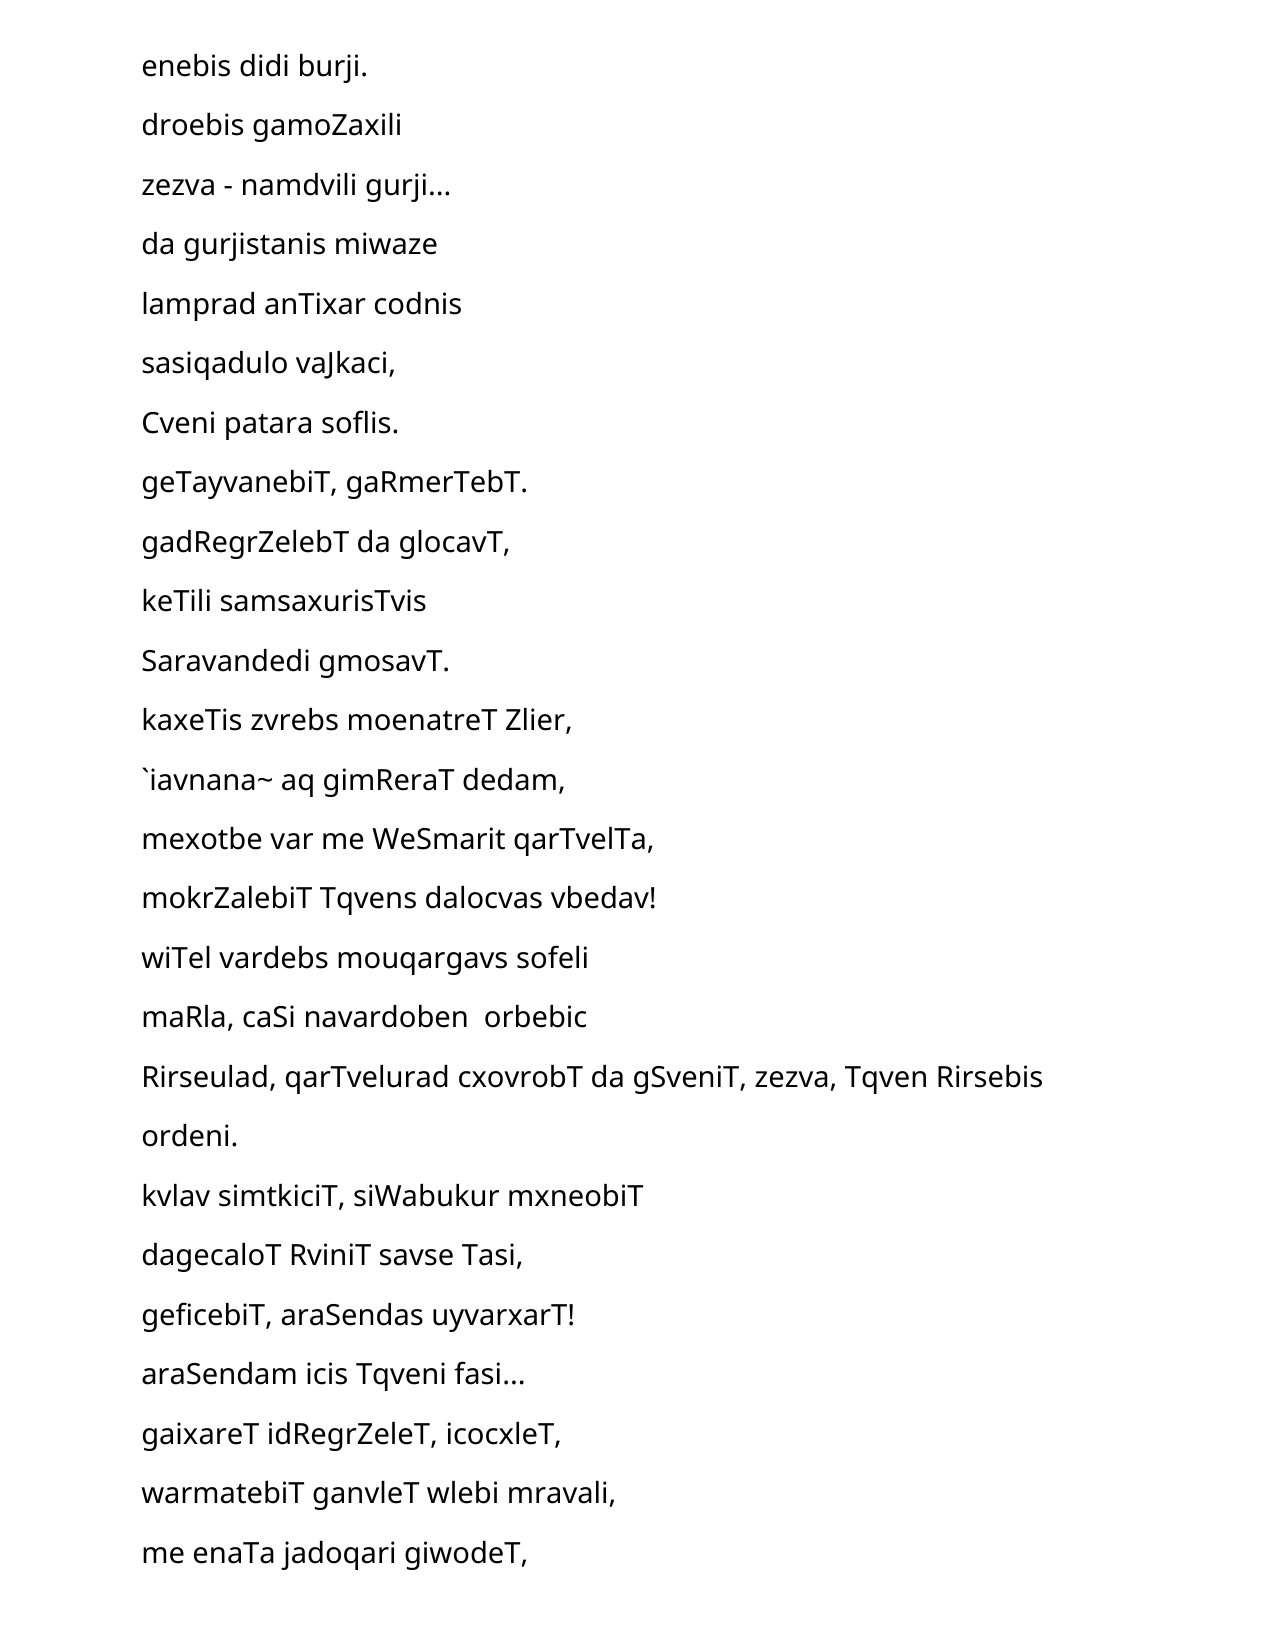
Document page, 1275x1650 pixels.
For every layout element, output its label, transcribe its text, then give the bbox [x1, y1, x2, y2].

text wiTel vardebs mouqargavs sofeli [141, 937, 1140, 977]
text gadRegrZelebT da glocavT, [141, 521, 1140, 561]
text da gurjistanis miwaze [141, 223, 1140, 263]
text droebis gamoZaxili [141, 104, 1140, 144]
text lamprad anTixar codnis [141, 283, 1140, 323]
text warmatebiT ganvleT wlebi mravali, [141, 1472, 1140, 1512]
text gaixareT idRegrZeleT, icocxleT, [141, 1413, 1140, 1453]
text zezva - namdvili gurji... [141, 164, 1140, 204]
text `iavnana~ aq gimReraT dedam, [141, 759, 1140, 798]
text kaxeTis zvrebs moenatreT Zlier, [141, 699, 1140, 739]
text enebis didi burji. [141, 45, 1140, 85]
text keTili samsaxurisTvis [141, 580, 1140, 620]
text kvlav simtkiciT, siWabukur mxneobiT [141, 1175, 1140, 1215]
text geTayvanebiT, gaRmerTebT. [141, 461, 1140, 501]
text Saravandedi gmosavT. [141, 640, 1140, 679]
text dagecaloT RviniT savse Tasi, [141, 1234, 1140, 1274]
text sasiqadulo vaJkaci, [141, 342, 1140, 382]
text araSendam icis Tqveni fasi... [141, 1353, 1140, 1393]
text geficebiT, araSendas uyvarxarT! [141, 1294, 1140, 1334]
text maRla, caSi navardoben orbebic [141, 997, 1140, 1036]
text Cveni patara soflis. [141, 402, 1140, 442]
text me enaTa jadoqari giwodeT, [141, 1532, 1140, 1572]
text mexotbe var me WeSmarit qarTvelTa, [141, 818, 1140, 858]
text mokrZalebiT Tqvens dalocvas vbedav! [141, 878, 1140, 917]
text Rirseulad, qarTvelurad cxovrobT da gSveniT, zezva, Tqven Rirsebis ordeni. [141, 1056, 1140, 1155]
